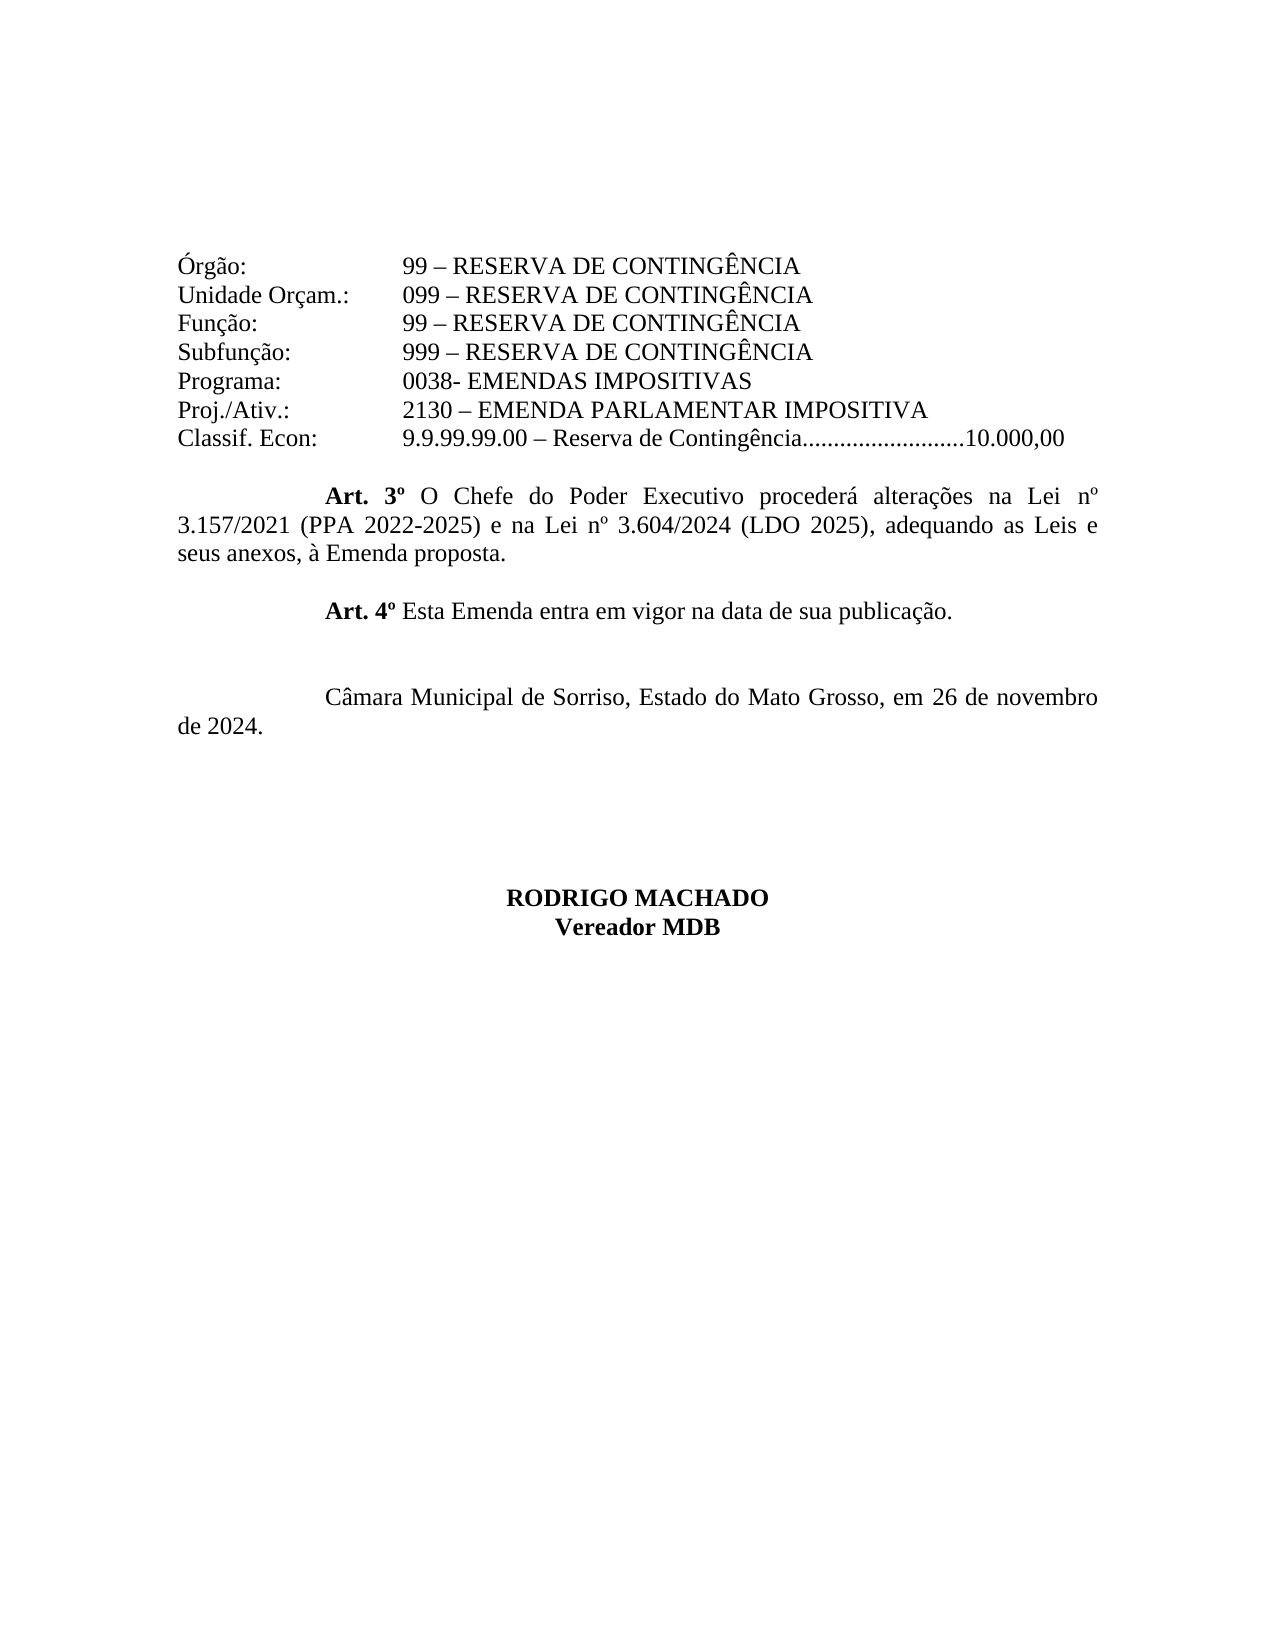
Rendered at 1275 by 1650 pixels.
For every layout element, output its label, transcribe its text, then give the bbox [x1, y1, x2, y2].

text Vereador MDB [177, 912, 1098, 941]
text Subfunção: 999 – RESERVA DE CONTINGÊNCIA [177, 337, 1098, 366]
text Programa: 0038- EMENDAS IMPOSITIVAS [177, 366, 1098, 395]
text Art. 3º O Chefe do Poder Executivo procederá alterações na Lei nº 3.157/2021 (PPA 2022-2025) e na Lei nº 3.604/2024 (LDO 2025), adequando as Leis e seus anexos, à Emenda proposta. [177, 481, 1098, 567]
text RODRIGO MACHADO [177, 883, 1098, 912]
text Art. 4º Esta Emenda entra em vigor na data de sua publicação. [177, 596, 1098, 625]
text Classif. Econ: 9.9.99.99.00 – Reserva de Contingência..........................10.000,00 [177, 423, 1098, 452]
text Proj./Ativ.: 2130 – EMENDA PARLAMENTAR IMPOSITIVA [177, 395, 1098, 423]
text Câmara Municipal de Sorriso, Estado do Mato Grosso, em 26 de novembro de 2024. [177, 682, 1098, 740]
text Função: 99 – RESERVA DE CONTINGÊNCIA [177, 308, 1098, 337]
text Unidade Orçam.: 099 – RESERVA DE CONTINGÊNCIA [177, 280, 1098, 308]
text Órgão: 99 – RESERVA DE CONTINGÊNCIA [177, 251, 1098, 280]
